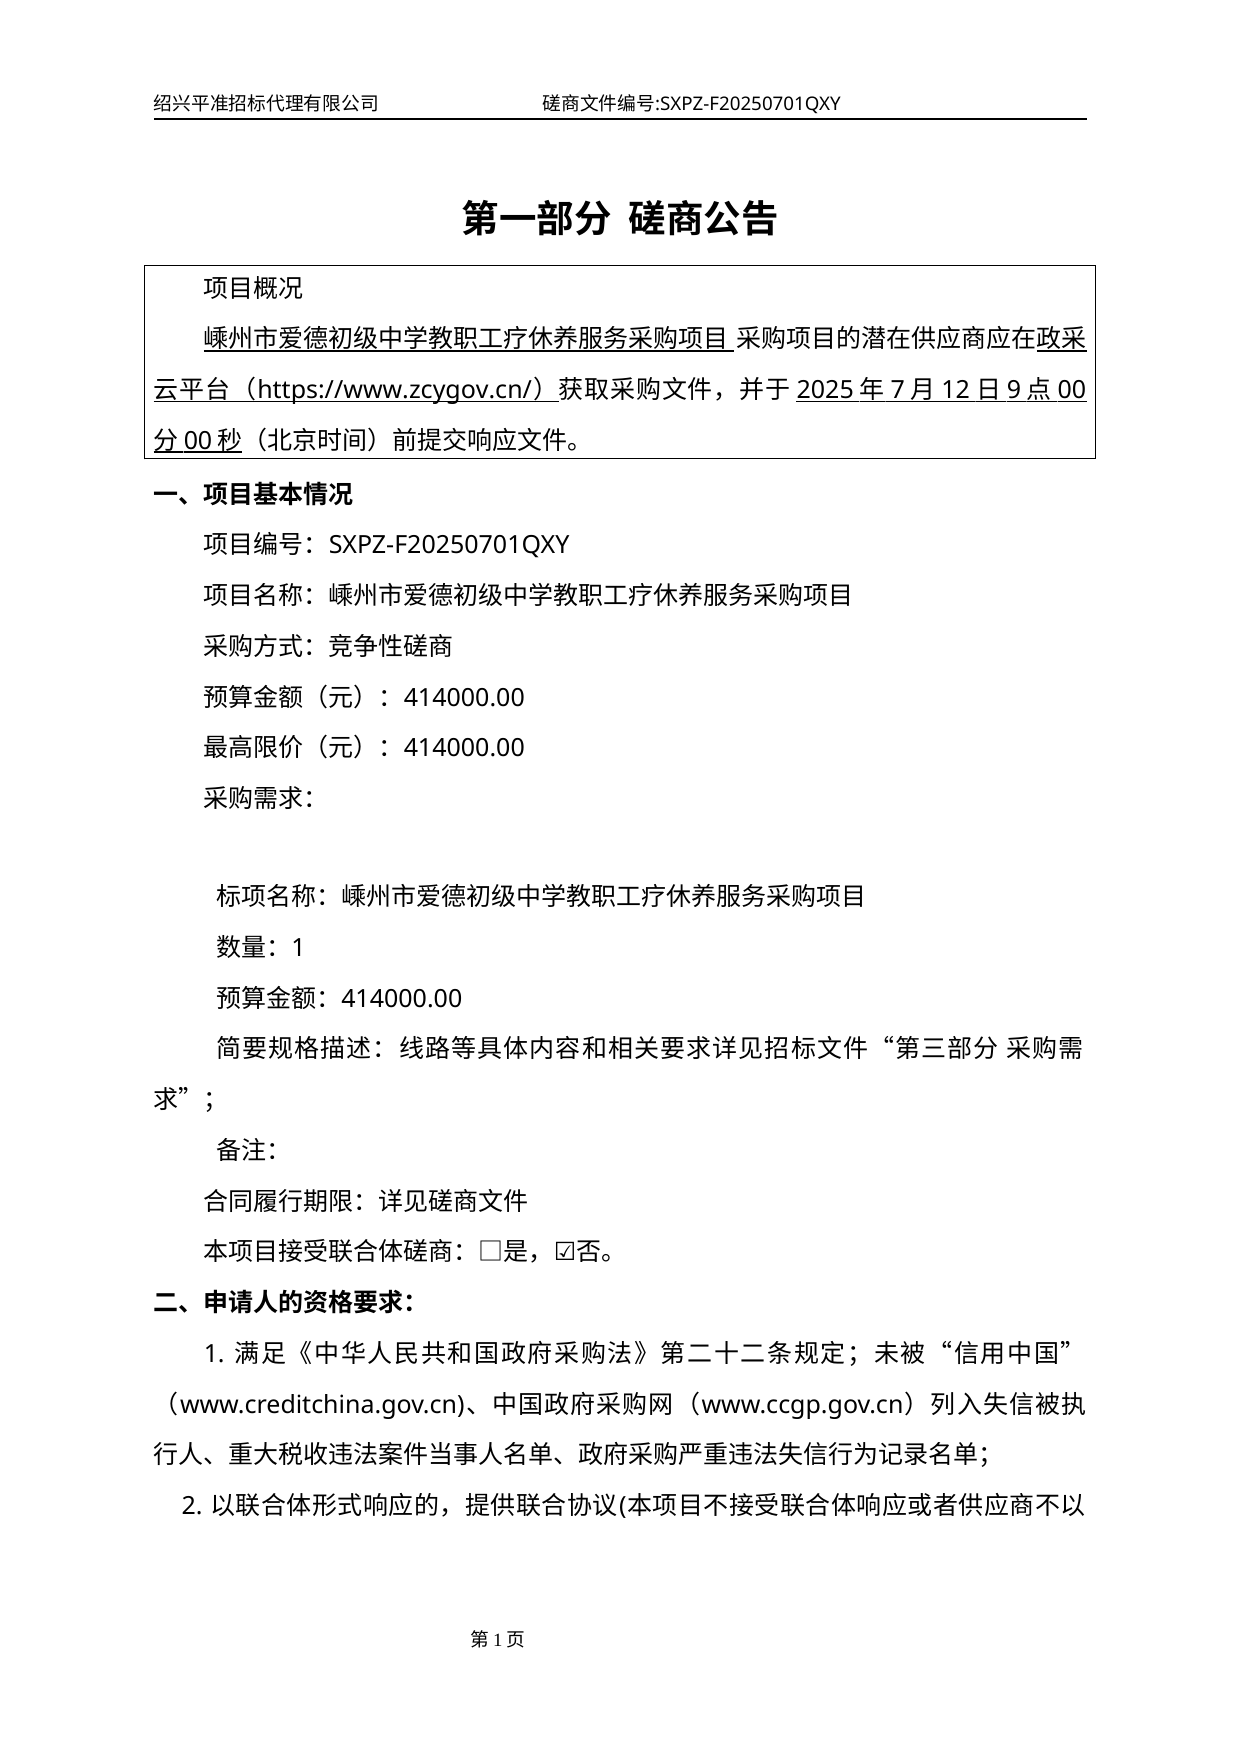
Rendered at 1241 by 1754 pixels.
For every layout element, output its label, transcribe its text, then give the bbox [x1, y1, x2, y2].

text 合同履行期限：详见磋商文件 [153, 1181, 1087, 1217]
text 简要规格描述：线路等具体内容和相关要求详见招标文件“第三部分 采购需求”； [153, 1029, 1087, 1116]
text 采购需求： [153, 778, 1087, 815]
text 项目名称：嵊州市爱德初级中学教职工疗休养服务采购项目 [153, 576, 1087, 612]
text 预算金额（元）：414000.00 [153, 677, 1087, 713]
text 预算金额：414000.00 [153, 978, 1087, 1014]
text 本项目接受联合体磋商：□是，☑否。 [153, 1232, 1087, 1268]
text 二、申请人的资格要求： [153, 1283, 1087, 1319]
text 采购方式：竞争性磋商 [153, 626, 1087, 662]
text 标项名称：嵊州市爱德初级中学教职工疗休养服务采购项目 [153, 877, 1087, 913]
text 备注： [153, 1130, 1087, 1167]
text 第一部分 磋商公告 [153, 189, 1087, 243]
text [153, 1486, 1087, 1522]
text 项目概况 [145, 266, 1095, 304]
text 项目编号：SXPZ-F20250701QXY [153, 525, 1087, 561]
subtitle 一、项目基本情况 [153, 474, 1087, 510]
text 嵊州市爱德初级中学教职工疗休养服务采购项目 采购项目的潜在供应商应在政采云平台（https://www.zcygov.cn/）获取采购文件，并于2025年7月12日9点00分00秒（北京时间）前提交响应文件。 [145, 316, 1095, 458]
text 最高限价（元）：414000.00 [153, 728, 1087, 764]
text 数量：1 [153, 927, 1087, 964]
text 1. 满足《中华人民共和国政府采购法》第二十二条规定；未被“信用中国”（www.creditchina.gov.cn)、中国政府采购网（www.ccgp.gov.cn）列入失信被执行人、重大税收违法案件当事人名单、政府采购严重违法失信行为记录名单； [153, 1333, 1087, 1471]
